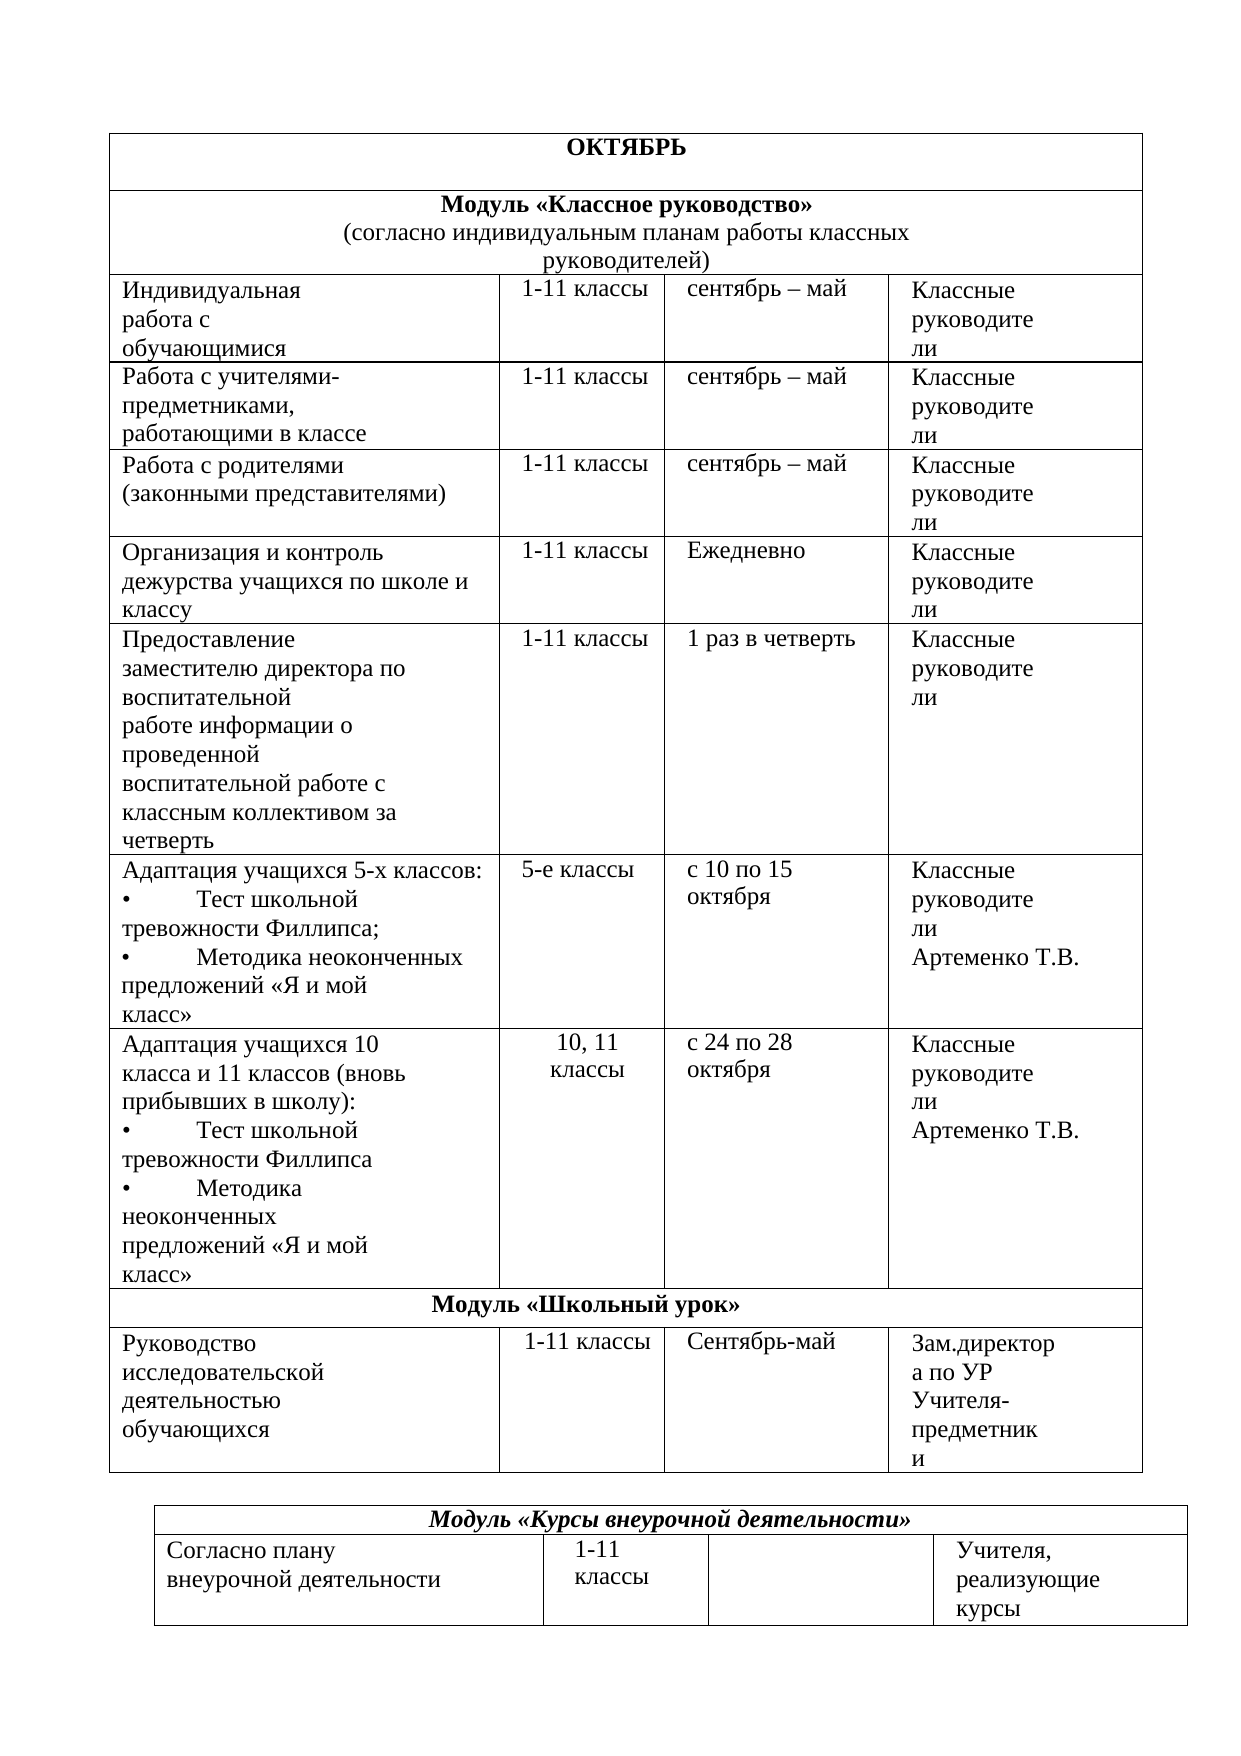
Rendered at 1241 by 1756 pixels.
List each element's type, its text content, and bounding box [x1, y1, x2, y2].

table_cell Классные руководители Артеменко Т.В. [889, 855, 1142, 1028]
table_cell с 24 по 28 октября [665, 1029, 888, 1288]
table_header Модуль «Курсы внеурочной деятельности» [155, 1506, 1187, 1534]
table_cell с 10 по 15 октября [665, 855, 888, 1028]
table_cell Классные руководители [889, 537, 1142, 623]
table_cell Классные руководители [889, 450, 1142, 536]
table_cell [934, 1535, 1187, 1625]
table_cell 1-11 классы [544, 1535, 708, 1625]
table_cell Модуль «Школьный урок» [110, 1289, 1142, 1327]
table_cell 1-11 классы [500, 275, 664, 361]
table_cell 1-11 классы [500, 624, 664, 854]
table_cell Классные руководители [889, 363, 1142, 449]
table_cell сентябрь – май [665, 363, 888, 449]
table_cell Руководство исследовательской деятельностью обучающихся [110, 1328, 499, 1472]
table_cell Классные руководители Артеменко Т.В. [889, 1029, 1142, 1288]
table_cell 5-е классы [500, 855, 664, 1028]
table_cell 1 раз в четверть [665, 624, 888, 854]
table_cell 1-11 классы [500, 363, 664, 449]
table_cell Адаптация учащихся 5-х классов: • Тест школьной тревожности Филлипса; • Методика неоконченных предложений «Я и мой класс» [110, 855, 499, 1028]
table_cell Ежедневно [665, 537, 888, 623]
table_cell 1-11 классы [500, 1328, 664, 1472]
table_cell Сентябрь-май [665, 1328, 888, 1472]
table_cell Модуль «Классное руководство» (согласно индивидуальным планам работы классных руководителей) [110, 191, 1142, 274]
table_cell 1-11 классы [500, 450, 664, 536]
table_cell 10, 11 классы [500, 1029, 664, 1288]
table_cell Классные руководители [889, 624, 1142, 854]
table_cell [155, 1535, 543, 1625]
table_header ОКТЯБРЬ [110, 134, 1142, 190]
table_cell Зам.директора по УР Учителя- предметники [889, 1328, 1142, 1472]
table_cell Работа с родителями (законными представителями) [110, 450, 499, 536]
table_cell Организация и контроль дежурства учащихся по школе и классу [110, 537, 499, 623]
table_cell Работа с учителями- предметниками, работающими в классе [110, 363, 499, 449]
table_cell сентябрь – май [665, 450, 888, 536]
table_cell 1-11 классы [500, 537, 664, 623]
table_cell Индивидуальная работа с обучающимися [110, 275, 499, 361]
table_cell сентябрь – май [665, 275, 888, 361]
table_cell Классные руководители [889, 275, 1142, 361]
table_cell Предоставление заместителю директора по воспитательной работе информации о проведенной воспитательной работе с классным коллективом за четверть [110, 624, 499, 854]
table_cell [709, 1535, 933, 1625]
table_cell Адаптация учащихся 10 класса и 11 классов (вновь прибывших в школу): • Тест школьной тревожности Филлипса • Методика неоконченных предложений «Я и мой класс» [110, 1029, 499, 1288]
